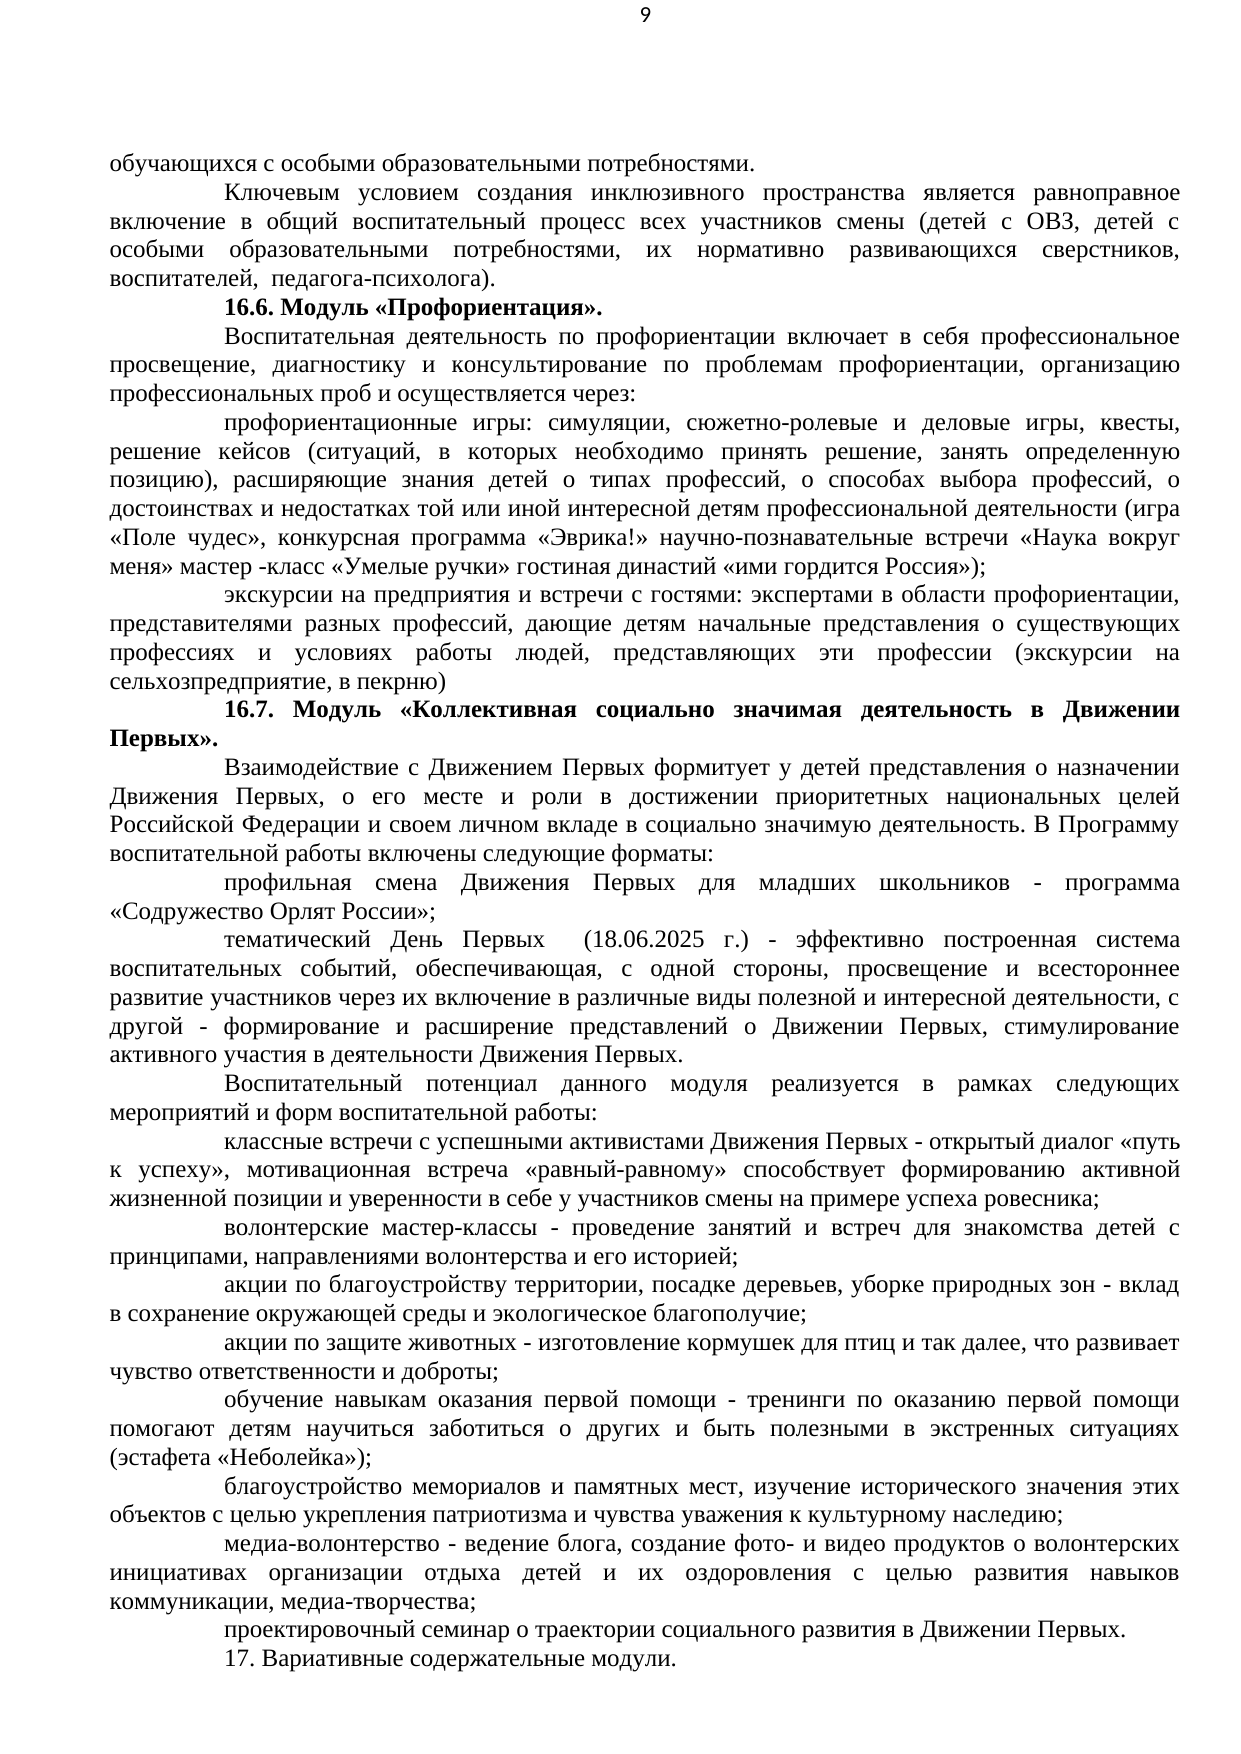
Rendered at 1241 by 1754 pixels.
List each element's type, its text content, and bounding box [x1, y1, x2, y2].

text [109, 148, 1181, 177]
text экскурсии на предприятия и встречи с гостями: экспертами в области профориентации, представителями разных профессий, дающие детям начальные представления о существующих профессиях и условиях работы людей, представляющих эти профессии (экскурсии на сельхозпредприятие, в пекрню) [109, 579, 1181, 694]
text благоустройство мемориалов и памятных мест, изучение исторического значения этих объектов с целью укрепления патриотизма и чувства уважения к культурному наследию; [109, 1471, 1181, 1528]
text Взаимодействие с Движением Первых формитует у детей представления о назначении Движения Первых, о его месте и роли в достижении приоритетных национальных целей Российской Федерации и своем личном вкладе в социально значимую деятельность. В Программу воспитательной работы включены следующие форматы: [109, 752, 1181, 867]
text 16.7. Модуль «Коллективная социально значимая деятельность в Движении Первых». [109, 694, 1181, 752]
text профильная смена Движения Первых для младших школьников - программа «Содружество Орлят России»; [109, 867, 1181, 924]
text 17. Вариативные содержательные модули. [109, 1643, 1181, 1672]
text проектировочный семинар о траектории социального развития в Движении Первых. [109, 1614, 1181, 1643]
text обучение навыкам оказания первой помощи - тренинги по оказанию первой помощи помогают детям научиться заботиться о других и быть полезными в экстренных ситуациях (эстафета «Неболейка»); [109, 1384, 1181, 1471]
text волонтерские мастер-классы - проведение занятий и встреч для знакомства детей с принципами, направлениями волонтерства и его историей; [109, 1212, 1181, 1269]
text акции по защите животных - изготовление кормушек для птиц и так далее, что развивает чувство ответственности и доброты; [109, 1327, 1181, 1384]
text Воспитательная деятельность по профориентации включает в себя профессиональное просвещение, диагностику и консультирование по проблемам профориентации, организацию профессиональных проб и осуществляется через: [109, 321, 1181, 407]
text классные встречи с успешными активистами Движения Первых - открытый диалог «путь к успеху», мотивационная встреча «равный-равному» способствует формированию активной жизненной позиции и уверенности в себе у участников смены на примере успеха ровесника; [109, 1126, 1181, 1212]
text Ключевым условием создания инклюзивного пространства является равноправное включение в общий воспитательный процесс всех участников смены (детей с ОВЗ, детей с особыми образовательными потребностями, их нормативно развивающихся сверстников, воспитателей, педагога-психолога). [109, 177, 1181, 292]
text акции по благоустройству территории, посадке деревьев, уборке природных зон - вклад в сохранение окружающей среды и экологическое благополучие; [109, 1269, 1181, 1327]
text медиа-волонтерство - ведение блога, создание фото- и видео продуктов о волонтерских инициативах организации отдыха детей и их оздоровления с целью развития навыков коммуникации, медиа-творчества; [109, 1528, 1181, 1614]
text Воспитательный потенциал данного модуля реализуется в рамках следующих мероприятий и форм воспитательной работы: [109, 1068, 1181, 1126]
text профориентационные игры: симуляции, сюжетно-ролевые и деловые игры, квесты, решение кейсов (ситуаций, в которых необходимо принять решение, занять определенную позицию), расширяющие знания детей о типах профессий, о способах выбора профессий, о достоинствах и недостатках той или иной интересной детям профессиональной деятельности (игра «Поле чудес», конкурсная программа «Эврика!» научно-познавательные встречи «Наука вокруг меня» мастер -класс «Умелые ручки» гостиная династий «ими гордится Россия»); [109, 407, 1181, 579]
text 16.6. Модуль «Профориентация». [109, 292, 1181, 321]
text тематический День Первых (18.06.2025 г.) - эффективно построенная система воспитательных событий, обеспечивающая, с одной стороны, просвещение и всестороннее развитие участников через их включение в различные виды полезной и интересной деятельности, с другой - формирование и расширение представлений о Движении Первых, стимулирование активного участия в деятельности Движения Первых. [109, 924, 1181, 1068]
